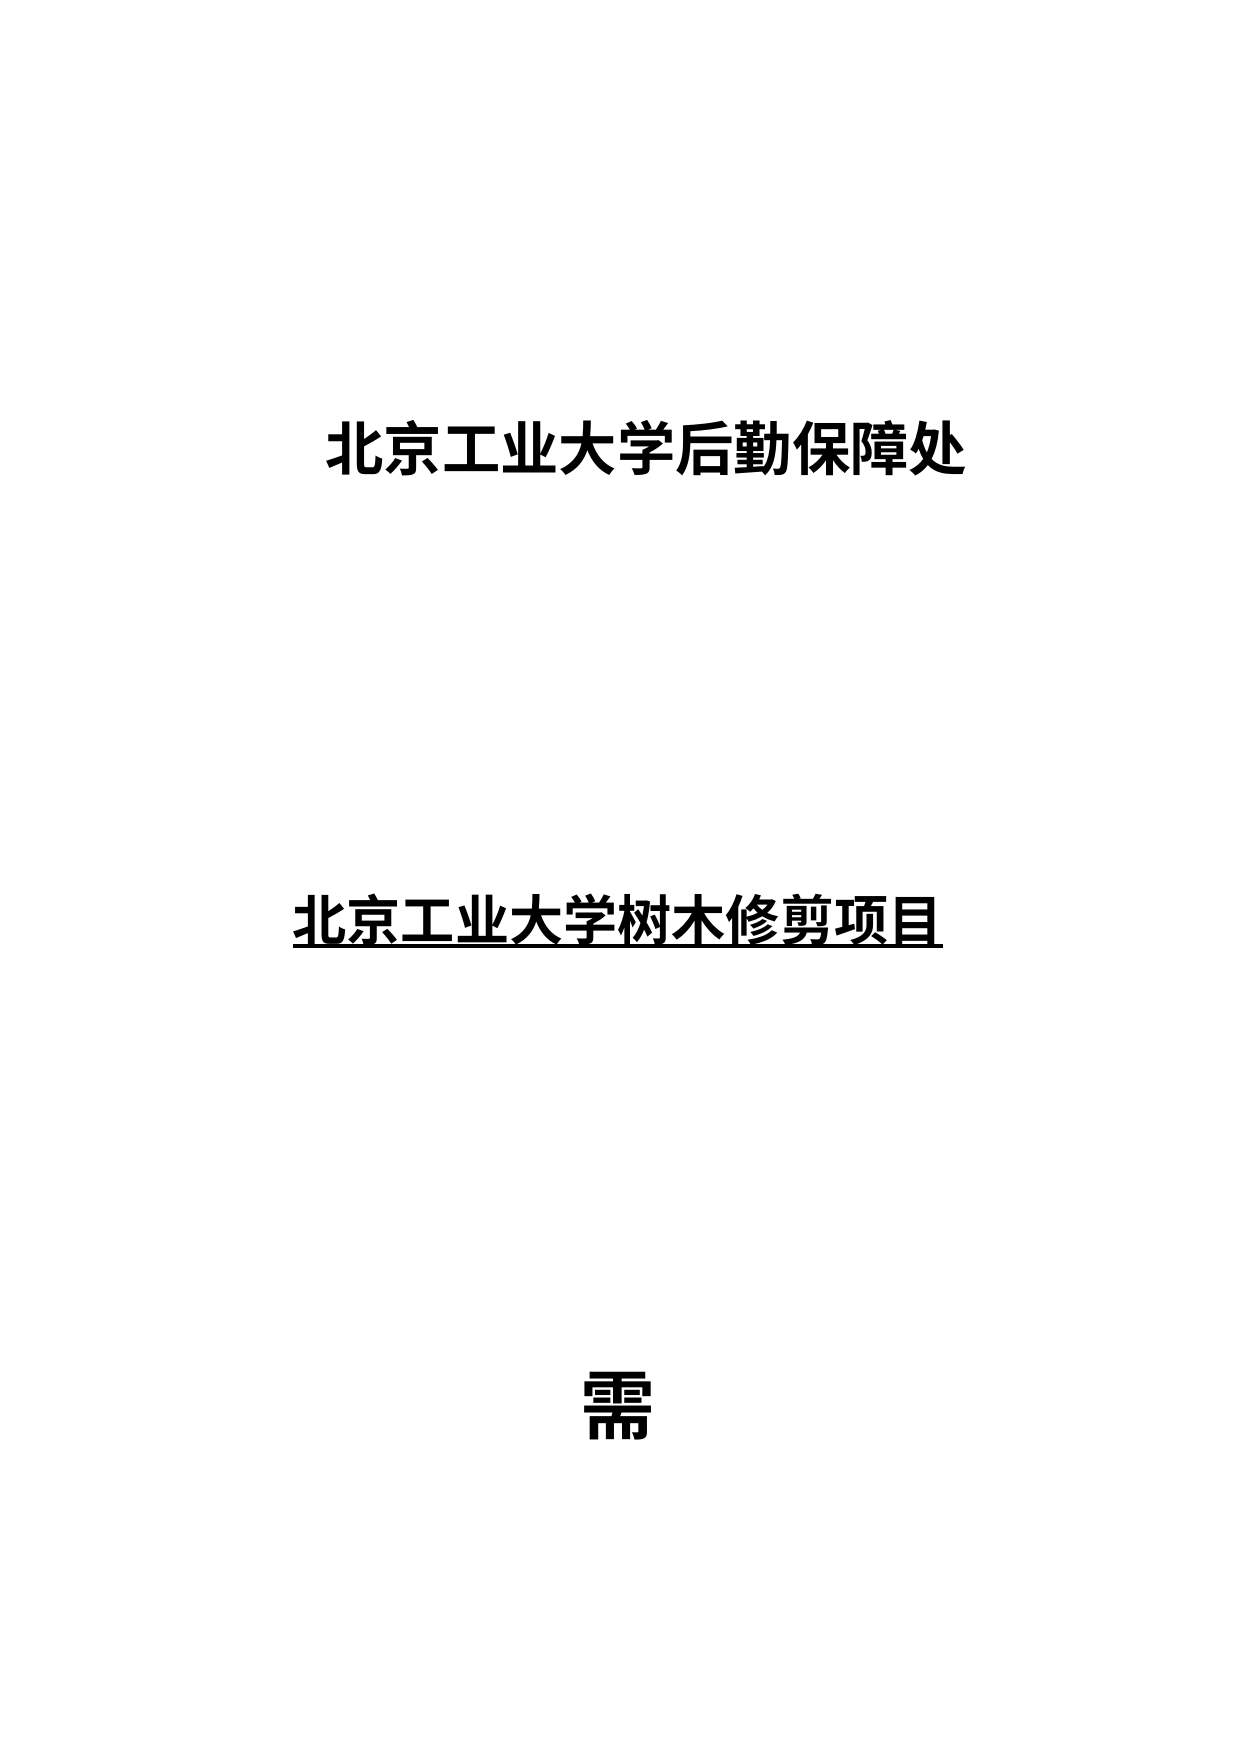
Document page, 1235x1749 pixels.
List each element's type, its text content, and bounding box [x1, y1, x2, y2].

text 北京工业大学后勤保障处 [187, 400, 1047, 489]
text 北京工业大学树木修剪项目 [187, 872, 1047, 961]
text 需 [187, 1341, 1047, 1460]
